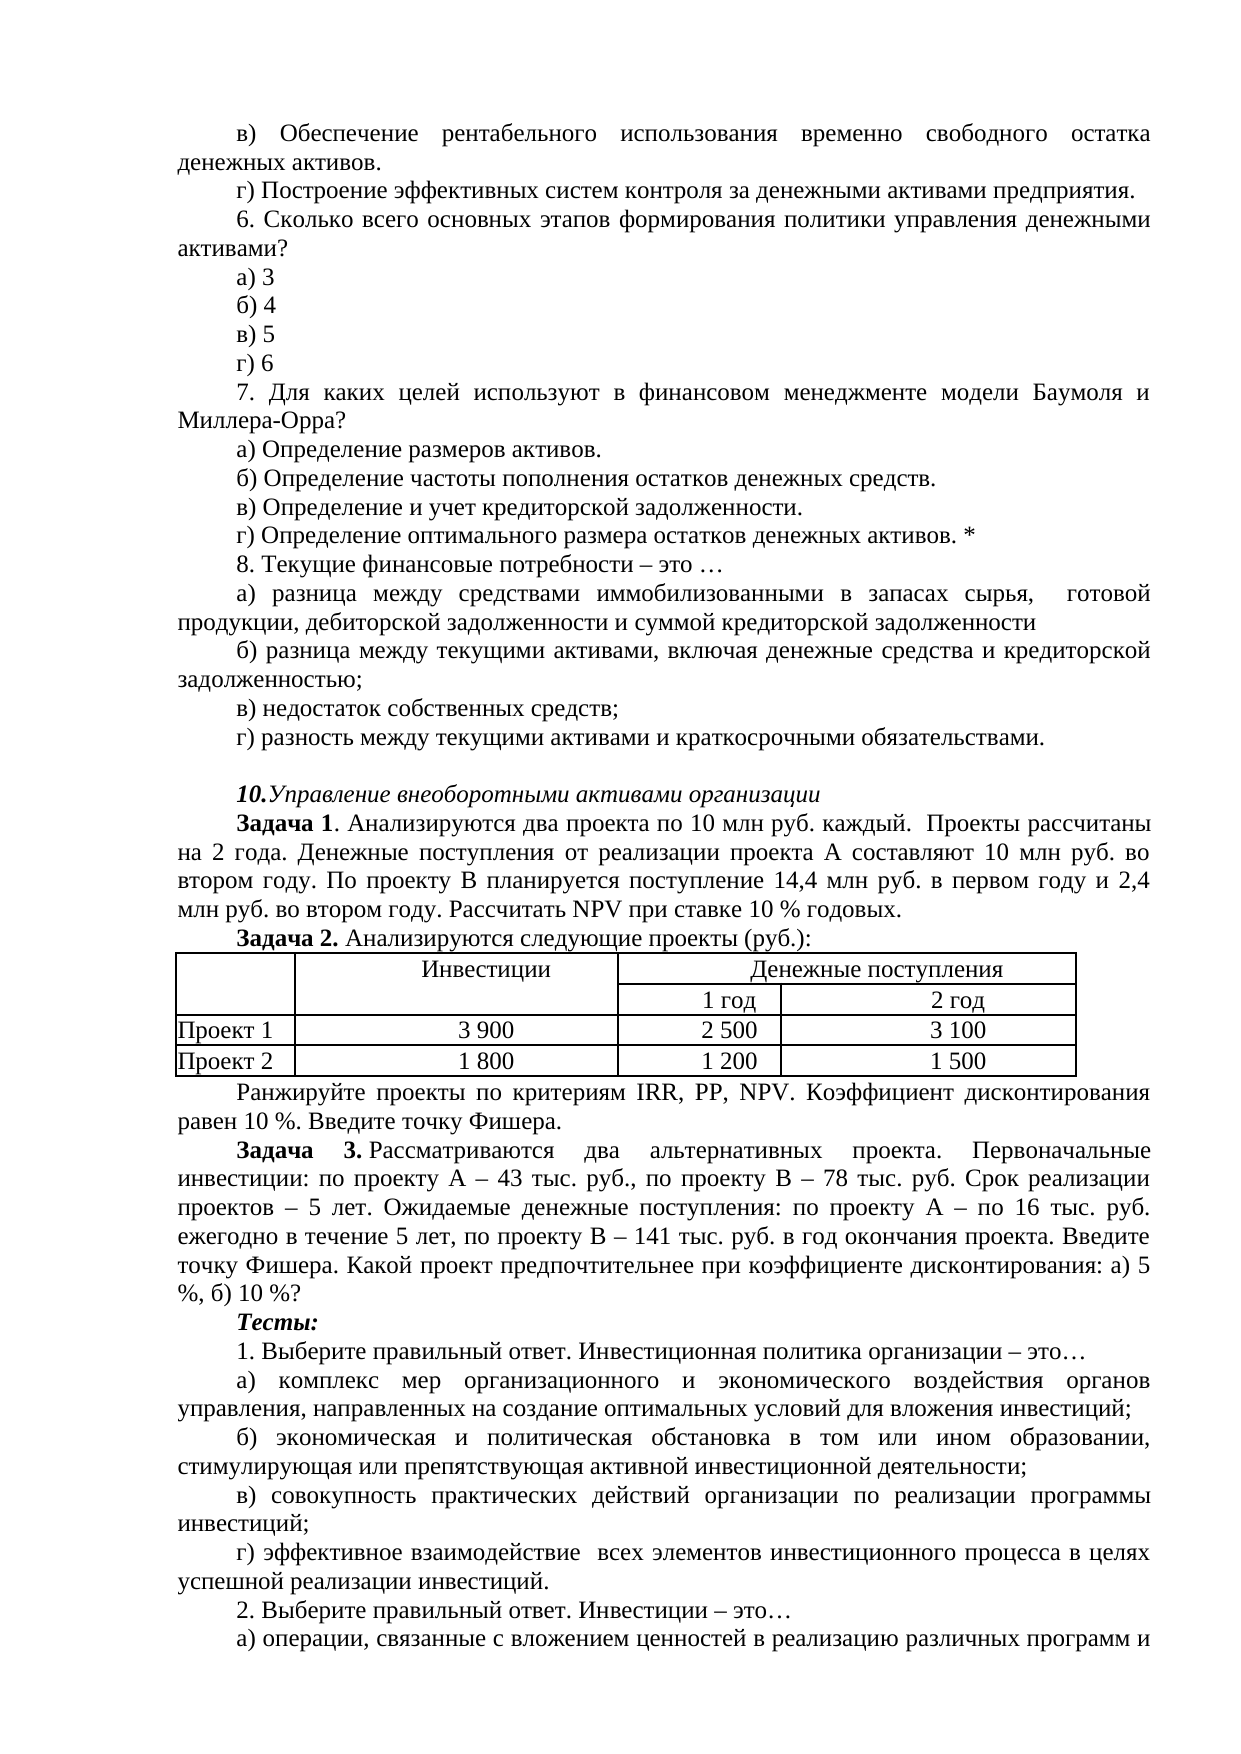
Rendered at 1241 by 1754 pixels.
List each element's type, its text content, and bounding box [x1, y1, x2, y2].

text в) Определение и учет кредиторской задолженности. [177, 492, 1152, 521]
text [177, 1623, 1152, 1652]
text г) разность между текущими активами и краткосрочными обязательствами. [177, 722, 1152, 751]
text б) 4 [177, 291, 1152, 319]
table_cell 1 500 [782, 1046, 1075, 1075]
text а) разница между средствами иммобилизованными в запасах сырья, готовой продукции, дебиторской задолженности и суммой кредиторской задолженности [177, 578, 1152, 636]
table_header Денежные поступления [619, 954, 1075, 983]
table_cell Проект 1 [177, 1016, 294, 1044]
table_cell 1 200 [619, 1046, 780, 1075]
text в) 5 [177, 319, 1152, 348]
table_header Инвестиции [296, 954, 617, 1013]
table_cell Проект 2 [177, 1046, 294, 1075]
text в) совокупность практических действий организации по реализации программы инвестиций; [177, 1480, 1152, 1537]
text а) Определение размеров активов. [177, 434, 1152, 463]
text Ранжируйте проекты по критериям IRR, PP, NPV. Коэффициент дисконтирования равен 10 %. Введите точку Фишера. [177, 1077, 1152, 1135]
table_cell 1 800 [296, 1046, 617, 1075]
text а) 3 [177, 262, 1152, 291]
text б) Определение частоты пополнения остатков денежных средств. [177, 463, 1152, 492]
text 7. Для каких целей используют в финансовом менеджменте модели Баумоля и Миллера-Орра? [177, 377, 1152, 434]
text б) экономическая и политическая обстановка в том или ином образовании, стимулирующая или препятствующая активной инвестиционной деятельности; [177, 1422, 1152, 1480]
text Задача 1. Анализируются два проекта по 10 млн руб. каждый. Проекты рассчитаны на 2 года. Денежные поступления от реализации проекта А составляют 10 млн руб. во втором году. По проекту В планируется поступление 14,4 млн руб. в первом году и 2,4 млн руб. во втором году. Рассчитать NPV при ставке 10 % годовых. [177, 808, 1152, 923]
text в) недостаток собственных средств; [177, 693, 1152, 722]
table_cell 2 год [782, 985, 1075, 1013]
text 2. Выберите правильный ответ. Инвестиции – это… [177, 1595, 1152, 1623]
table_cell 3 100 [782, 1016, 1075, 1044]
text г) 6 [177, 348, 1152, 377]
text г) Построение эффективных систем контроля за денежными активами предприятия. [177, 176, 1152, 204]
table_cell 1 год [619, 985, 780, 1013]
text 6. Сколько всего основных этапов формирования политики управления денежными активами? [177, 204, 1152, 262]
text в) Обеспечение рентабельного использования временно свободного остатка денежных активов. [177, 118, 1152, 176]
text 1. Выберите правильный ответ. Инвестиционная политика организации – это… [177, 1336, 1152, 1365]
text г) Определение оптимального размера остатков денежных активов. * [177, 521, 1152, 549]
text Задача 2. Анализируются следующие проекты (руб.): [177, 923, 1152, 952]
text б) разница между текущими активами, включая денежные средства и кредиторской задолженностью; [177, 636, 1152, 693]
text 10.Управление внеоборотными активами организации [177, 779, 1152, 808]
text г) эффективное взаимодействие всех элементов инвестиционного процесса в целях успешной реализации инвестиций. [177, 1537, 1152, 1595]
text а) комплекс мер организационного и экономического воздействия органов управления, направленных на создание оптимальных условий для вложения инвестиций; [177, 1365, 1152, 1422]
table_cell 2 500 [619, 1016, 780, 1044]
text Задача 3. Рассматриваются два альтернативных проекта. Первоначальные инвестиции: по проекту А – 43 тыс. руб., по проекту В – 78 тыс. руб. Срок реализации проектов – 5 лет. Ожидаемые денежные поступления: по проекту А – по 16 тыс. руб. ежегодно в течение 5 лет, по проекту В – 141 тыс. руб. в год окончания проекта. Введите точку Фишера. Какой проект предпочтительнее при коэффициенте дисконтирования: а) 5 %, б) 10 %? [177, 1135, 1152, 1307]
text 8. Текущие финансовые потребности – это … [177, 549, 1152, 578]
table_cell 3 900 [296, 1016, 617, 1044]
text Тесты: [177, 1307, 1152, 1336]
table_header [177, 954, 294, 1013]
